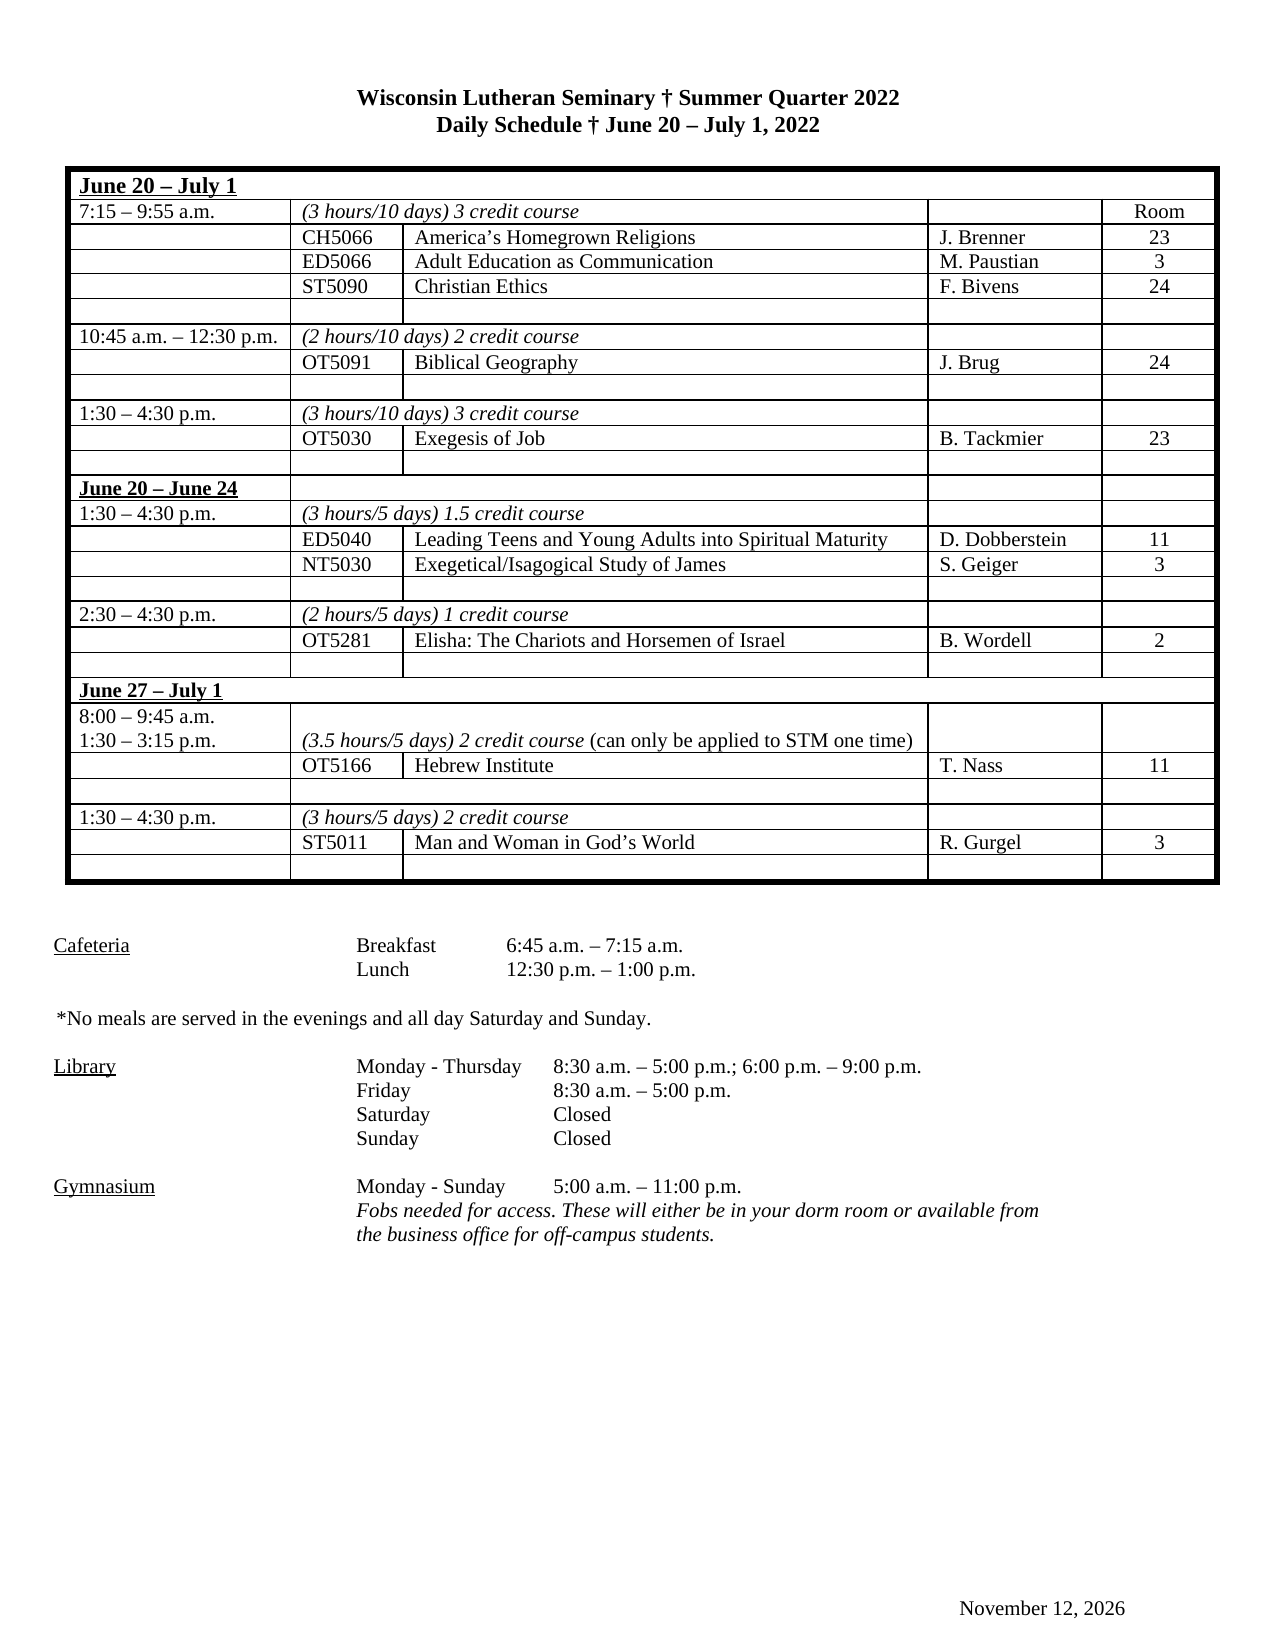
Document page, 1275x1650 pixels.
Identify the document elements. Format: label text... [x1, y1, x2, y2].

table_cell Room [1103, 200, 1214, 223]
text Friday 8:30 a.m. – 5:00 p.m. [53, 1078, 1131, 1102]
table_cell [71, 830, 290, 854]
table_cell [1103, 855, 1214, 879]
table_cell 3 [1103, 552, 1214, 576]
table_cell J. Brug [929, 350, 1101, 374]
table_cell R. Gurgel [929, 830, 1101, 854]
table_cell Exegetical/Isagogical Study of James [404, 552, 927, 576]
table_cell OT5281 [291, 628, 402, 652]
table_cell CH5066 [291, 225, 402, 249]
table_cell [71, 350, 290, 374]
table_cell [71, 274, 290, 298]
table_cell 2 [1103, 628, 1214, 652]
table_cell [929, 501, 1101, 525]
table_cell [291, 577, 402, 600]
table_cell [1103, 779, 1214, 803]
table_cell 23 [1103, 225, 1214, 249]
table_cell Man and Woman in God’s World [404, 830, 927, 854]
table_cell [404, 299, 927, 322]
table_cell F. Bivens [929, 274, 1101, 298]
table_cell Leading Teens and Young Adults into Spiritual Maturity [404, 527, 927, 551]
table_cell ST5090 [291, 274, 402, 298]
table_cell OT5030 [291, 426, 402, 449]
table_cell 11 [1103, 753, 1214, 777]
table_cell [71, 426, 290, 449]
table_cell [929, 401, 1101, 425]
table_cell 1:30 – 4:30 p.m. [71, 805, 290, 829]
table_cell 7:15 – 9:55 a.m. [71, 200, 290, 223]
table_cell M. Paustian [929, 250, 1101, 273]
table_cell Biblical Geography [404, 350, 927, 374]
table_cell [929, 577, 1101, 600]
table_cell [291, 779, 927, 803]
table_cell [1103, 704, 1214, 752]
table_cell [291, 855, 402, 879]
text Fobs needed for access. These will either be in your dorm room or available from the business office for off-campus students. [356, 1198, 1042, 1246]
text Sunday Closed [53, 1126, 1131, 1150]
text Lunch 12:30 p.m. – 1:00 p.m. [56, 957, 1131, 981]
table_cell June 20 – June 24 [71, 476, 290, 500]
table_cell [71, 653, 290, 676]
table_cell S. Geiger [929, 552, 1101, 576]
text Library Monday - Thursday 8:30 a.m. – 5:00 p.m.; 6:00 p.m. – 9:00 p.m. [53, 1053, 1131, 1078]
table_cell [71, 753, 290, 777]
table_cell [1103, 577, 1214, 600]
table_cell [929, 653, 1101, 676]
table_cell 3 [1103, 830, 1214, 854]
table_cell [71, 855, 290, 879]
table_cell ST5011 [291, 830, 402, 854]
table_cell [929, 805, 1101, 829]
table_cell 3 [1103, 250, 1214, 273]
text Daily Schedule † June 20 – July 1, 2022 [131, 111, 1125, 137]
table_cell [929, 779, 1101, 803]
text *No meals are served in the evenings and all day Saturday and Sunday. [56, 1005, 1131, 1029]
table_cell [1103, 451, 1214, 474]
table_cell [71, 628, 290, 652]
table_cell ED5040 [291, 527, 402, 551]
table_cell [291, 476, 927, 500]
table_cell B. Wordell [929, 628, 1101, 652]
table_cell 11 [1103, 527, 1214, 551]
table_cell 1:30 – 4:30 p.m. [71, 501, 290, 525]
table_cell (2 hours/5 days) 1 credit course [291, 602, 927, 626]
table_cell [71, 250, 290, 273]
text Saturday Closed [53, 1102, 1131, 1126]
table_cell (3 hours/5 days) 1.5 credit course [291, 501, 927, 525]
table_cell D. Dobberstein [929, 527, 1101, 551]
table_cell (3.5 hours/5 days) 2 credit course (can only be applied to STM one time) [291, 704, 927, 752]
table_cell 23 [1103, 426, 1214, 449]
table_cell [929, 299, 1101, 322]
table_cell [404, 577, 927, 600]
table_cell [1103, 299, 1214, 322]
table_cell [929, 855, 1101, 879]
table_cell T. Nass [929, 753, 1101, 777]
table_cell OT5091 [291, 350, 402, 374]
table_cell ED5066 [291, 250, 402, 273]
text Wisconsin Lutheran Seminary † Summer Quarter 2022 [131, 84, 1125, 111]
table_header June 20 – July 1 [71, 172, 1214, 198]
table_cell [1103, 476, 1214, 500]
table_cell [291, 451, 402, 474]
table_cell Elisha: The Chariots and Horsemen of Israel [404, 628, 927, 652]
text Cafeteria Breakfast 6:45 a.m. – 7:15 a.m. [53, 933, 1131, 957]
table_cell (3 hours/10 days) 3 credit course [291, 200, 927, 223]
table_cell 24 [1103, 350, 1214, 374]
table_cell [71, 375, 290, 399]
table_cell 8:00 – 9:45 a.m. 1:30 – 3:15 p.m. [71, 704, 290, 752]
table_cell [71, 527, 290, 551]
table_cell [929, 200, 1101, 223]
table_cell (2 hours/10 days) 2 credit course [291, 325, 927, 348]
table_cell [404, 451, 927, 474]
table_cell [929, 602, 1101, 626]
table_cell (3 hours/10 days) 3 credit course [291, 401, 927, 425]
table_cell [1103, 401, 1214, 425]
table_cell [71, 577, 290, 600]
table_cell [71, 299, 290, 322]
table_cell (3 hours/5 days) 2 credit course [291, 805, 927, 829]
table_cell B. Tackmier [929, 426, 1101, 449]
table_cell NT5030 [291, 552, 402, 576]
table_cell [291, 653, 402, 676]
table_cell [404, 375, 927, 399]
table_cell 2:30 – 4:30 p.m. [71, 602, 290, 626]
table_cell [71, 552, 290, 576]
table_cell 1:30 – 4:30 p.m. [71, 401, 290, 425]
table_cell [1103, 375, 1214, 399]
table_cell 24 [1103, 274, 1214, 298]
table_cell Christian Ethics [404, 274, 927, 298]
table_cell America’s Homegrown Religions [404, 225, 927, 249]
table_cell [404, 653, 927, 676]
table_cell [404, 855, 927, 879]
table_cell [929, 375, 1101, 399]
text Gymnasium Monday - Sunday 5:00 a.m. – 11:00 p.m. [53, 1174, 1131, 1198]
table_cell [1103, 325, 1214, 348]
table_cell [71, 451, 290, 474]
table_cell [929, 476, 1101, 500]
table_cell [929, 325, 1101, 348]
table_cell Exegesis of Job [404, 426, 927, 449]
table_cell [71, 225, 290, 249]
table_cell [1103, 501, 1214, 525]
table_cell 10:45 a.m. – 12:30 p.m. [71, 325, 290, 348]
table_cell Hebrew Institute [404, 753, 927, 777]
table_cell OT5166 [291, 753, 402, 777]
table_cell Adult Education as Communication [404, 250, 927, 273]
table_cell [291, 299, 402, 322]
table_cell [71, 779, 290, 803]
table_cell J. Brenner [929, 225, 1101, 249]
table_cell June 27 – July 1 [71, 678, 1214, 702]
table_cell [1103, 602, 1214, 626]
table_cell [1103, 653, 1214, 676]
table_cell [291, 375, 402, 399]
table_cell [929, 704, 1101, 752]
table_cell [1103, 805, 1214, 829]
table_cell [929, 451, 1101, 474]
